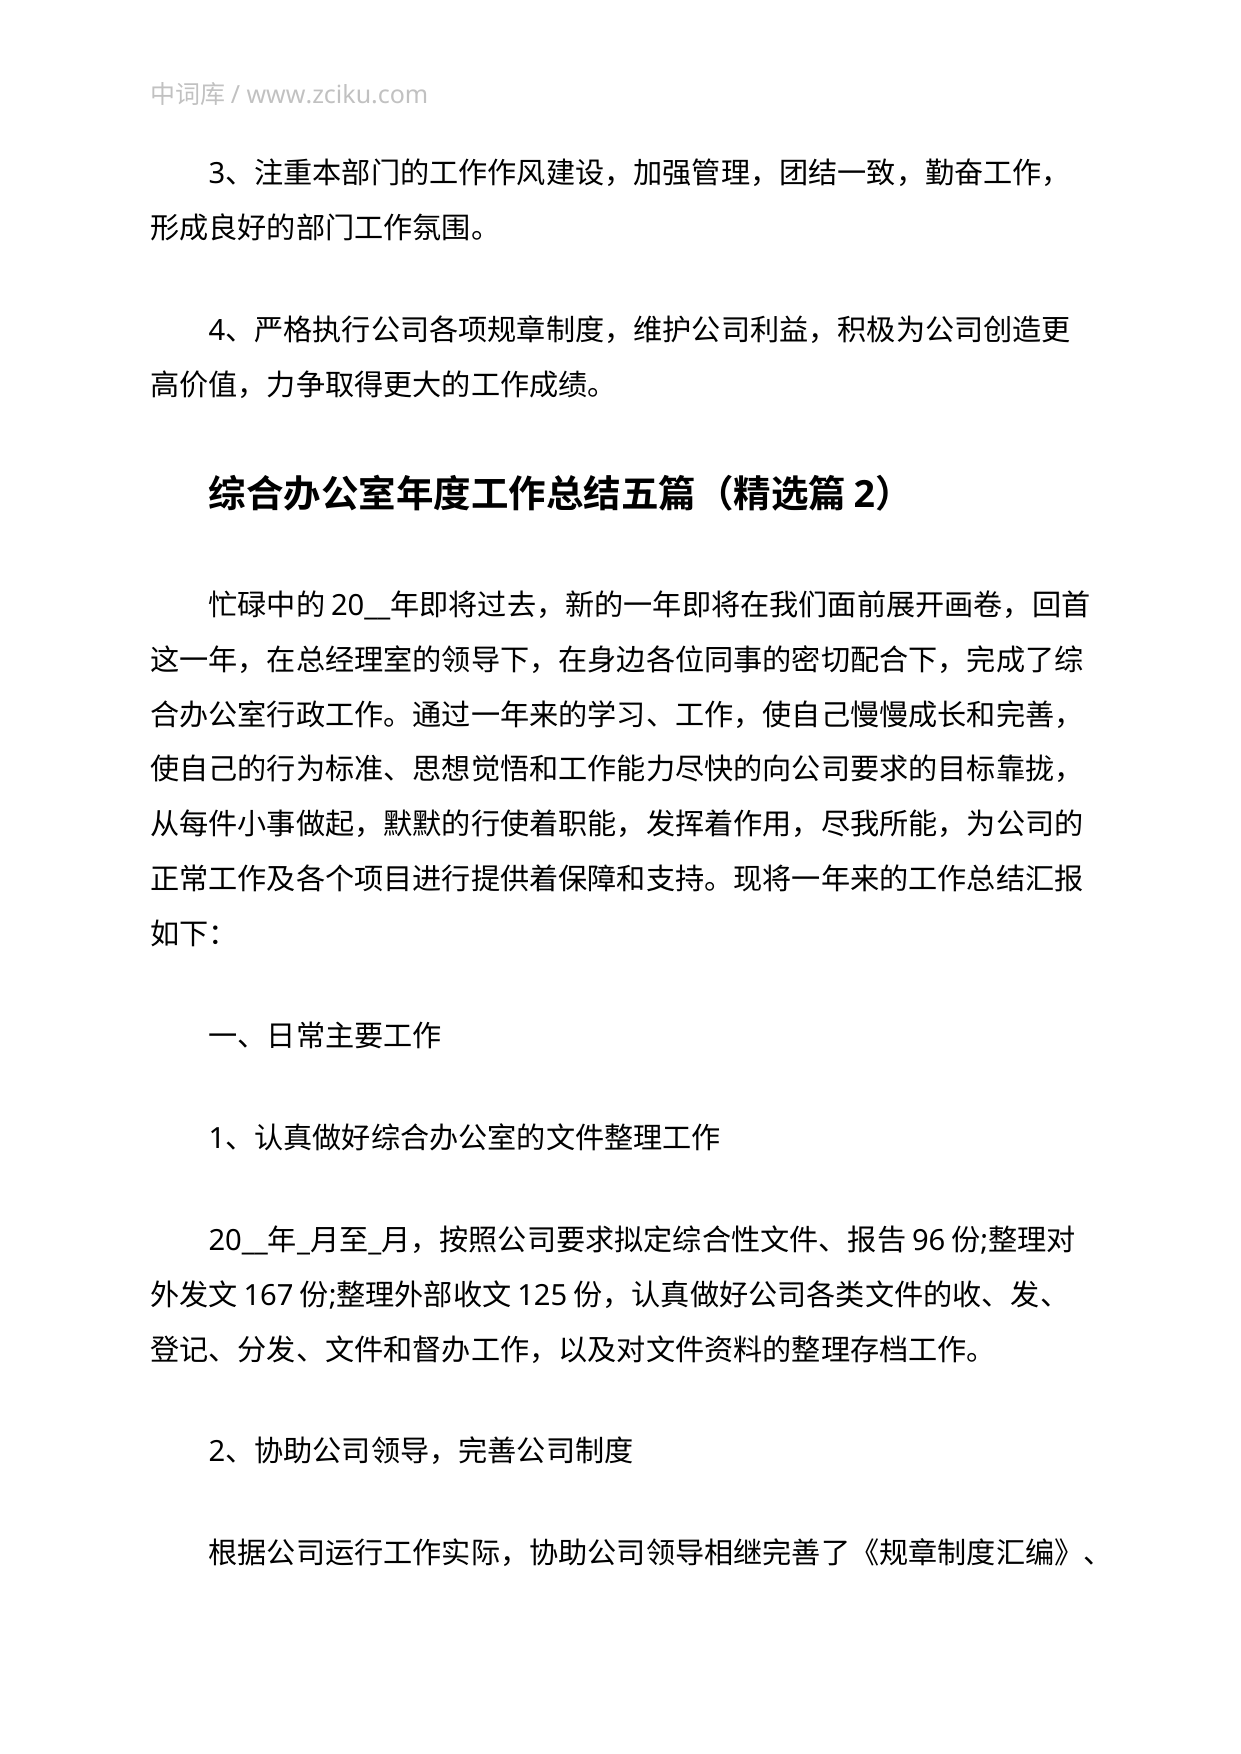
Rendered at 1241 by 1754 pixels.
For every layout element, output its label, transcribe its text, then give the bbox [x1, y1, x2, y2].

text 4、严格执行公司各项规章制度，维护公司利益，积极为公司创造更高价值，力争取得更大的工作成绩。 [150, 307, 1090, 404]
text 3、注重本部门的工作作风建设，加强管理，团结一致，勤奋工作，形成良好的部门工作氛围。 [150, 150, 1090, 247]
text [150, 1530, 1090, 1572]
text 一、日常主要工作 [150, 1012, 1090, 1055]
text 综合办公室年度工作总结五篇（精选篇2） [150, 463, 1090, 518]
text 20__年_月至_月，按照公司要求拟定综合性文件、报告96份;整理对外发文167份;整理外部收文125份，认真做好公司各类文件的收、发、登记、分发、文件和督办工作，以及对文件资料的整理存档工作。 [150, 1216, 1090, 1368]
text 忙碌中的20__年即将过去，新的一年即将在我们面前展开画卷，回首这一年，在总经理室的领导下，在身边各位同事的密切配合下，完成了综合办公室行政工作。通过一年来的学习、工作，使自己慢慢成长和完善，使自己的行为标准、思想觉悟和工作能力尽快的向公司要求的目标靠拢，从每件小事做起，默默的行使着职能，发挥着作用，尽我所能，为公司的正常工作及各个项目进行提供着保障和支持。现将一年来的工作总结汇报如下： [150, 581, 1090, 953]
text 2、协助公司领导，完善公司制度 [150, 1428, 1090, 1470]
text 1、认真做好综合办公室的文件整理工作 [150, 1114, 1090, 1157]
